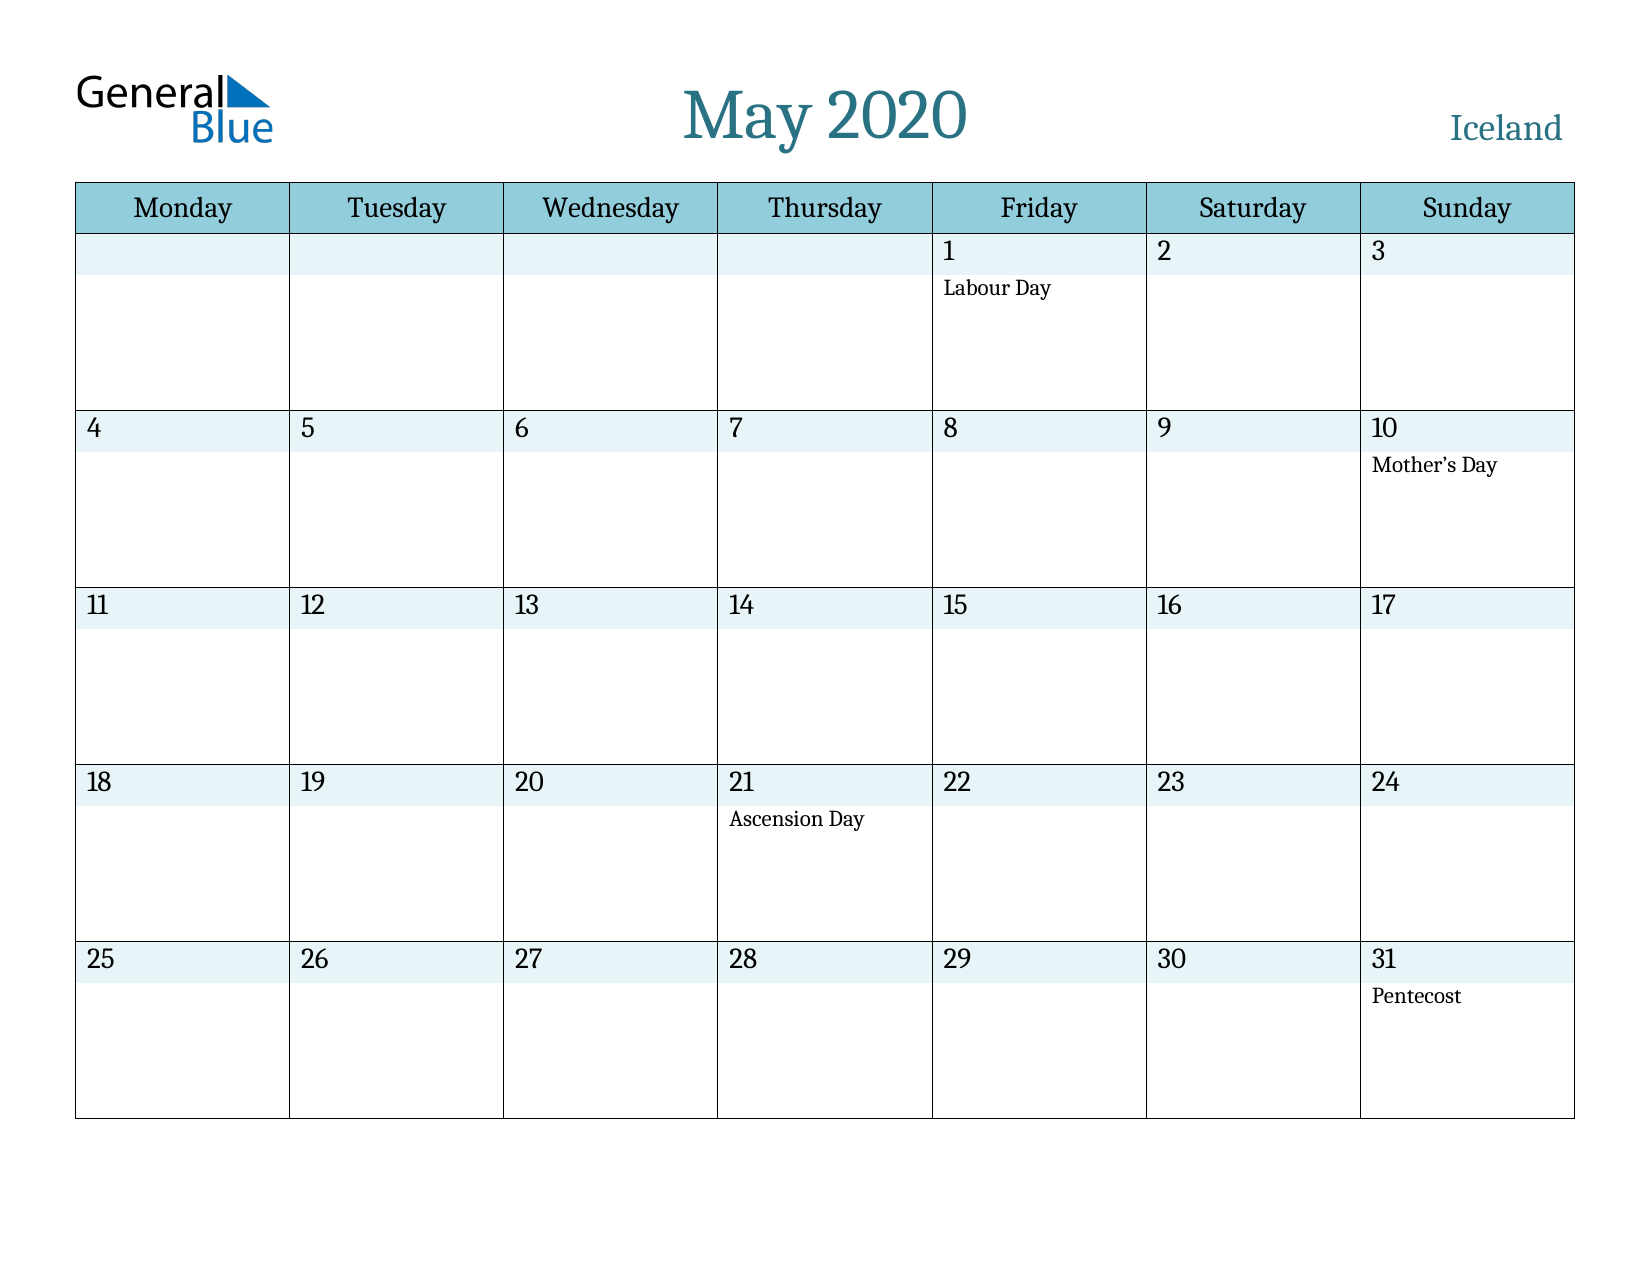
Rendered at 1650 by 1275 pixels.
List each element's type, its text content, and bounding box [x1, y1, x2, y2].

table_cell 30 [1147, 942, 1360, 983]
table_cell [76, 275, 289, 410]
table_cell [76, 983, 289, 1118]
table_cell [290, 806, 503, 941]
table_cell [718, 234, 932, 275]
table_cell 20 [504, 765, 717, 806]
table_cell 25 [76, 942, 289, 983]
table_cell 4 [76, 411, 289, 452]
table_cell [718, 275, 932, 410]
table_cell [290, 234, 503, 275]
table_cell Friday [933, 183, 1146, 233]
table_cell 31 [1361, 942, 1574, 983]
table_cell Ascension Day [718, 806, 932, 941]
table_cell [1147, 629, 1360, 764]
table_cell 1 [933, 234, 1146, 275]
table_cell Tuesday [290, 183, 503, 233]
table_cell 15 [933, 588, 1146, 629]
table_cell [76, 629, 289, 764]
table_cell [504, 452, 717, 587]
table_cell 9 [1147, 411, 1360, 452]
table_cell Saturday [1147, 183, 1360, 233]
table_cell [1147, 983, 1360, 1118]
table_cell Labour Day [933, 275, 1146, 410]
table_cell 3 [1361, 234, 1574, 275]
table_cell 8 [933, 411, 1146, 452]
table_cell 27 [504, 942, 717, 983]
table_cell 10 [1361, 411, 1574, 452]
table_cell 14 [718, 588, 932, 629]
table_cell 22 [933, 765, 1146, 806]
table_cell [504, 275, 717, 410]
table_cell [933, 983, 1146, 1118]
table_cell [718, 452, 932, 587]
table_cell Pentecost [1361, 983, 1574, 1118]
table_cell 13 [504, 588, 717, 629]
table_cell Monday [76, 183, 289, 233]
table_cell [1147, 452, 1360, 587]
table_cell Thursday [718, 183, 932, 233]
table_cell 19 [290, 765, 503, 806]
table_cell 2 [1147, 234, 1360, 275]
table_cell [76, 452, 289, 587]
table_cell [1147, 275, 1360, 410]
table_cell [504, 983, 717, 1118]
table_cell [718, 629, 932, 764]
table_cell 11 [76, 588, 289, 629]
table_cell 5 [290, 411, 503, 452]
table_cell 18 [76, 765, 289, 806]
table_cell 12 [290, 588, 503, 629]
table_cell [290, 983, 503, 1118]
table_cell 26 [290, 942, 503, 983]
table_cell 23 [1147, 765, 1360, 806]
table_cell [504, 806, 717, 941]
table_cell [933, 629, 1146, 764]
table_cell 7 [718, 411, 932, 452]
table_cell [290, 452, 503, 587]
table_cell [76, 234, 289, 275]
table_cell 17 [1361, 588, 1574, 629]
table_cell [1361, 629, 1574, 764]
table_cell Mother’s Day [1361, 452, 1574, 587]
table_cell [504, 629, 717, 764]
table_cell [1147, 806, 1360, 941]
table_cell Wednesday [504, 183, 717, 233]
table_cell [1361, 275, 1574, 410]
table_cell 16 [1147, 588, 1360, 629]
picture [77, 75, 273, 143]
table_cell [76, 806, 289, 941]
table_cell Sunday [1361, 183, 1574, 233]
table_cell 29 [933, 942, 1146, 983]
table_cell [504, 234, 717, 275]
table_header May 2020 [504, 75, 1146, 182]
table_header Iceland [1146, 75, 1574, 182]
table_header [76, 75, 503, 182]
table_cell [1361, 806, 1574, 941]
table_cell 21 [718, 765, 932, 806]
table_cell 24 [1361, 765, 1574, 806]
table_cell [290, 629, 503, 764]
table_cell [933, 806, 1146, 941]
table_cell 28 [718, 942, 932, 983]
table_cell 6 [504, 411, 717, 452]
table_cell [290, 275, 503, 410]
table_cell [718, 983, 932, 1118]
table_cell [933, 452, 1146, 587]
